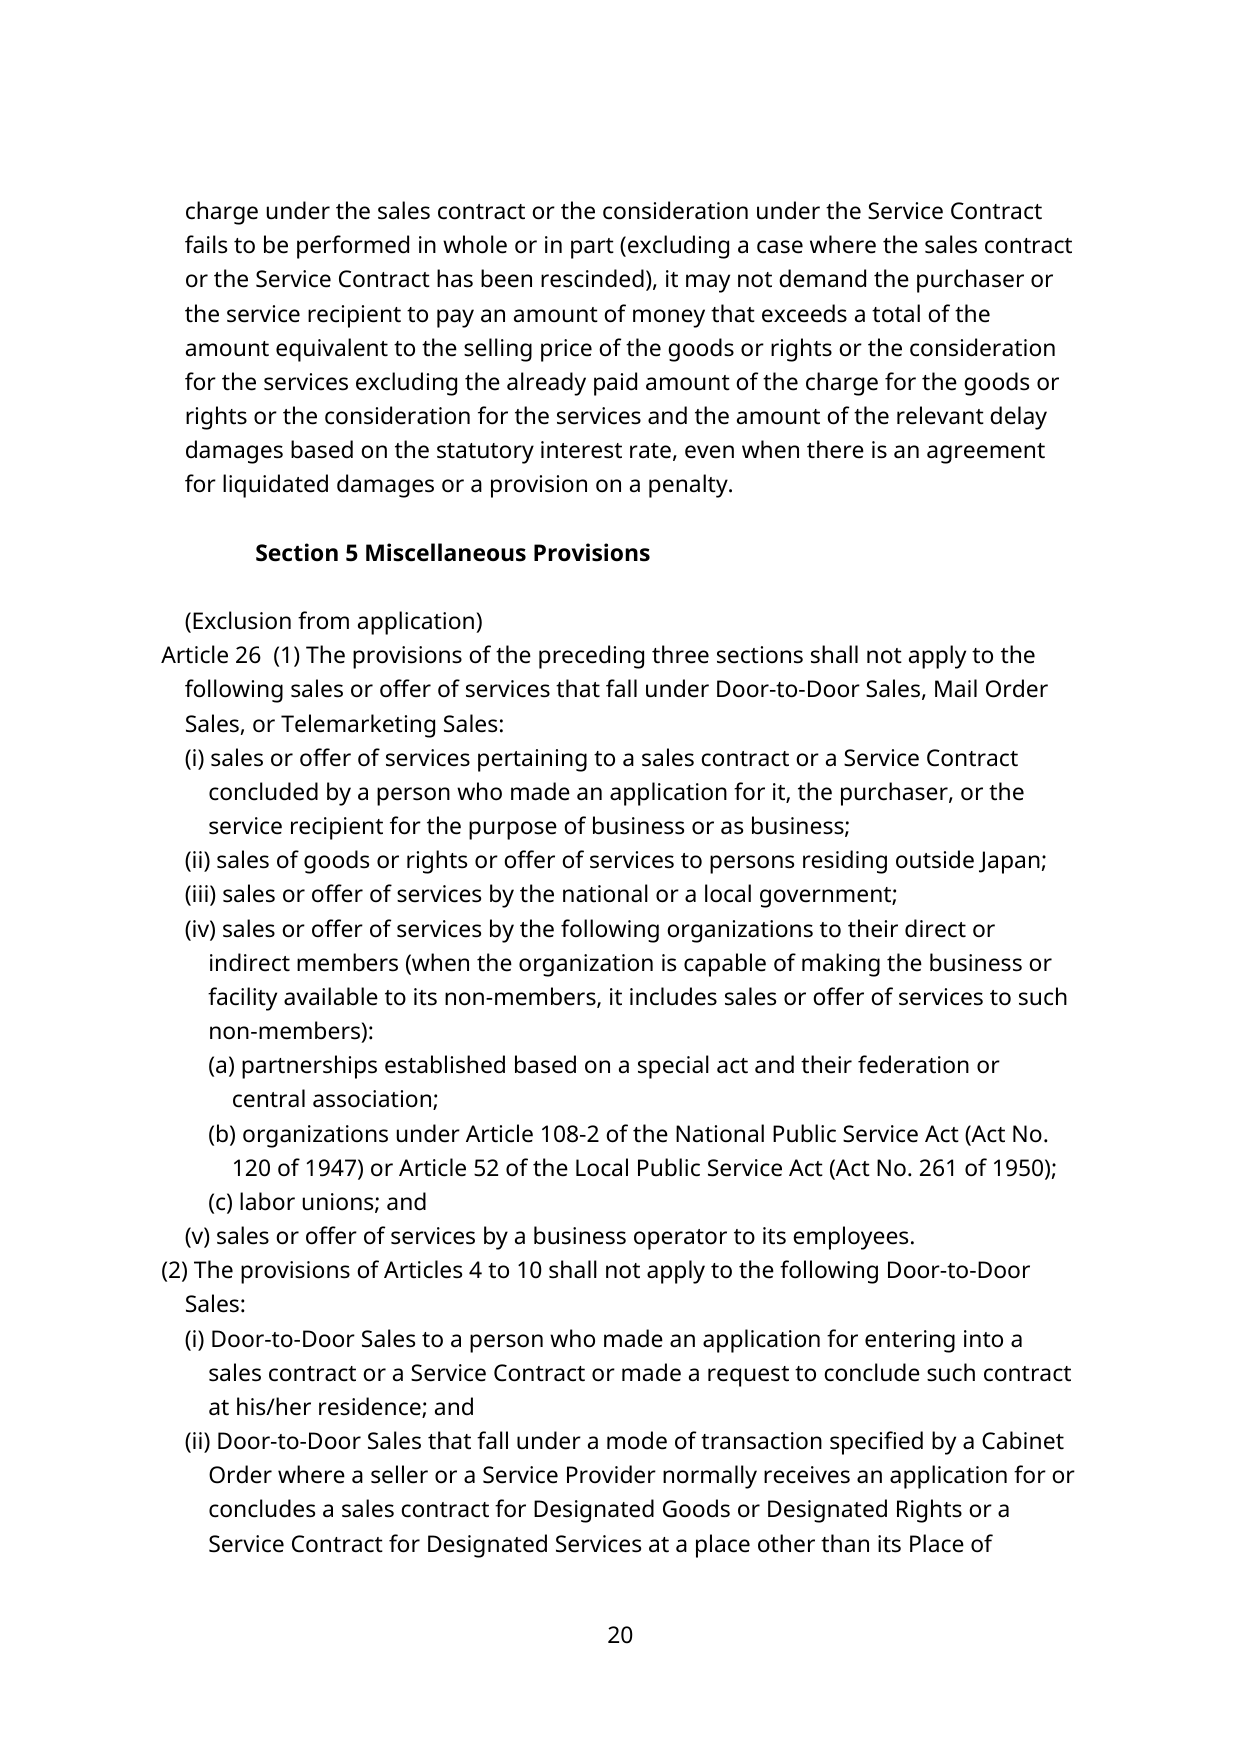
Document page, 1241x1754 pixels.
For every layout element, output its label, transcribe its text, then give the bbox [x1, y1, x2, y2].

text (i) sales or offer of services pertaining to a sales contract or a Service Contract concluded by a person who made an application for it, the purchaser, or the service recipient for the purpose of business or as business; [184, 740, 1079, 843]
text (i) Door-to-Door Sales to a person who made an application for entering into a sales contract or a Service Contract or made a request to conclude such contract at his/her residence; and [184, 1321, 1079, 1424]
text (iii) sales or offer of services by the national or a local government; [184, 877, 1079, 911]
text (iv) sales or offer of services by the following organizations to their direct or indirect members (when the organization is capable of making the business or facility available to its non-members, it includes sales or offer of services to such non-members): [184, 911, 1079, 1048]
text (a) partnerships established based on a special act and their federation or central association; [207, 1048, 1079, 1116]
text Section 5 Miscellaneous Provisions [253, 535, 1079, 569]
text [184, 1424, 1079, 1560]
text (b) organizations under Article 108-2 of the National Public Service Act (Act No. 120 of 1947) or Article 52 of the Local Public Service Act (Act No. 261 of 1950); [207, 1116, 1079, 1184]
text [161, 194, 1079, 501]
text (ii) sales of goods or rights or offer of services to persons residing outside Japan; [184, 843, 1079, 877]
text Article 26 (1) The provisions of the preceding three sections shall not apply to the following sales or offer of services that fall under Door-to-Door Sales, Mail Order Sales, or Telemarketing Sales: [161, 638, 1079, 740]
text (Exclusion from application) [184, 604, 1079, 638]
text (c) labor unions; and [207, 1184, 1079, 1219]
text (v) sales or offer of services by a business operator to its employees. [184, 1219, 1079, 1253]
text (2) The provisions of Articles 4 to 10 shall not apply to the following Door-to-Door Sales: [161, 1253, 1079, 1321]
